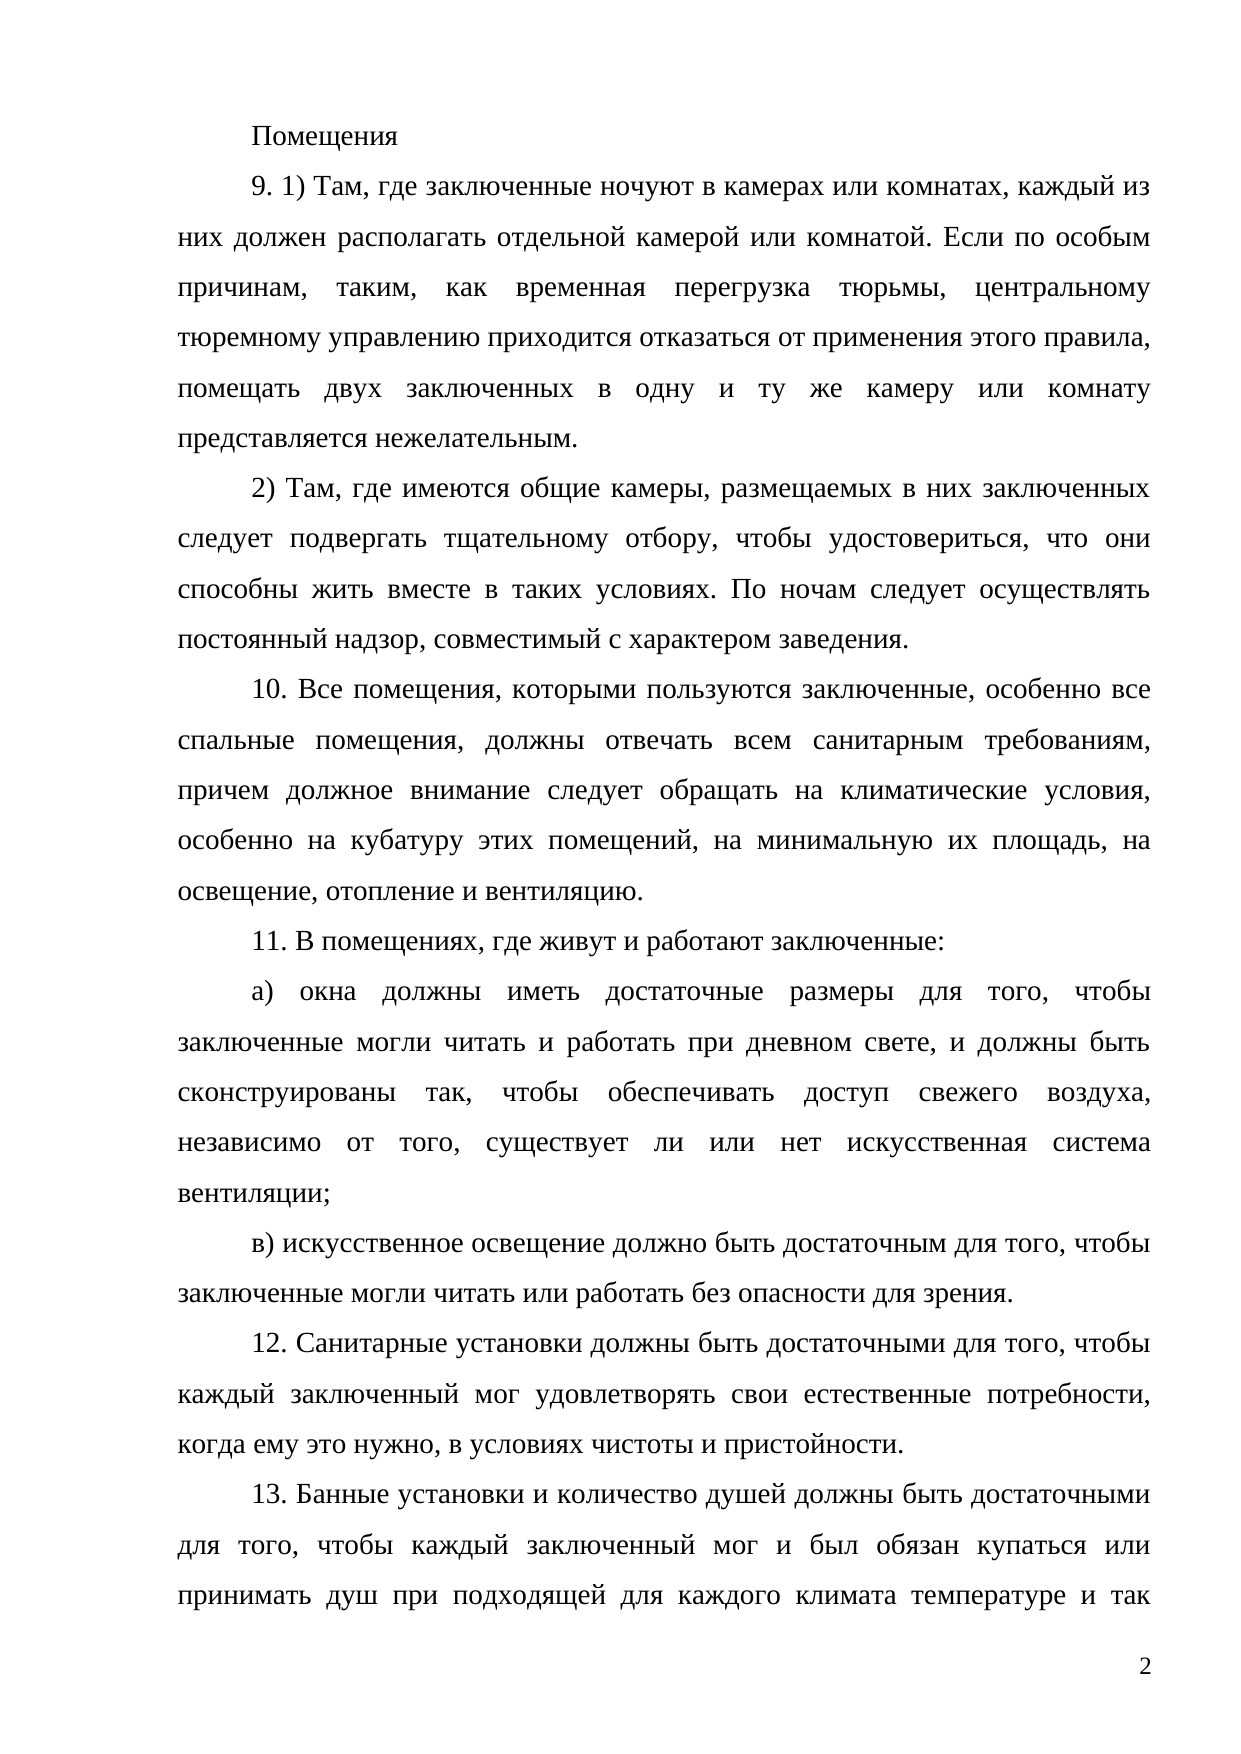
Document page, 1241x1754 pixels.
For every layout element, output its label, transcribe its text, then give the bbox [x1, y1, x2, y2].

text Помещения [177, 118, 1152, 152]
text а) окна должны иметь достаточные размеры для того, чтобы заключенные могли читать и работать при дневном свете, и должны быть сконструированы так, чтобы обеспечивать доступ свежего воздуха, независимо от того, существует ли или нет искусственная система вентиляции; [177, 973, 1152, 1208]
text 9. 1) Там, где заключенные ночуют в камерах или комнатах, каждый из них должен располагать отдельной камерой или комнатой. Если по особым причинам, таким, как временная перегрузка тюрьмы, центральному тюремному управлению приходится отказаться от применения этого правила, помещать двух заключенных в одну и ту же камеру или комнату представляется нежелательным. [177, 168, 1152, 453]
text в) искусственное освещение должно быть достаточным для того, чтобы заключенные могли читать или работать без опасности для зрения. [177, 1225, 1152, 1309]
text 2) Там, где имеются общие камеры, размещаемых в них заключенных следует подвергать тщательному отбору, чтобы удостовериться, что они способны жить вместе в таких условиях. По ночам следует осуществлять постоянный надзор, совместимый с характером заведения. [177, 470, 1152, 655]
text 12. Санитарные установки должны быть достаточными для того, чтобы каждый заключенный мог удовлетворять свои естественные потребности, когда ему это нужно, в условиях чистоты и пристойности. [177, 1326, 1152, 1460]
text 10. Все помещения, которыми пользуются заключенные, особенно все спальные помещения, должны отвечать всем санитарным требованиям, причем должное внимание следует обращать на климатические условия, особенно на кубатуру этих помещений, на минимальную их площадь, на освещение, отопление и вентиляцию. [177, 672, 1152, 906]
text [177, 1477, 1152, 1611]
text 11. В помещениях, где живут и работают заключенные: [177, 923, 1152, 957]
